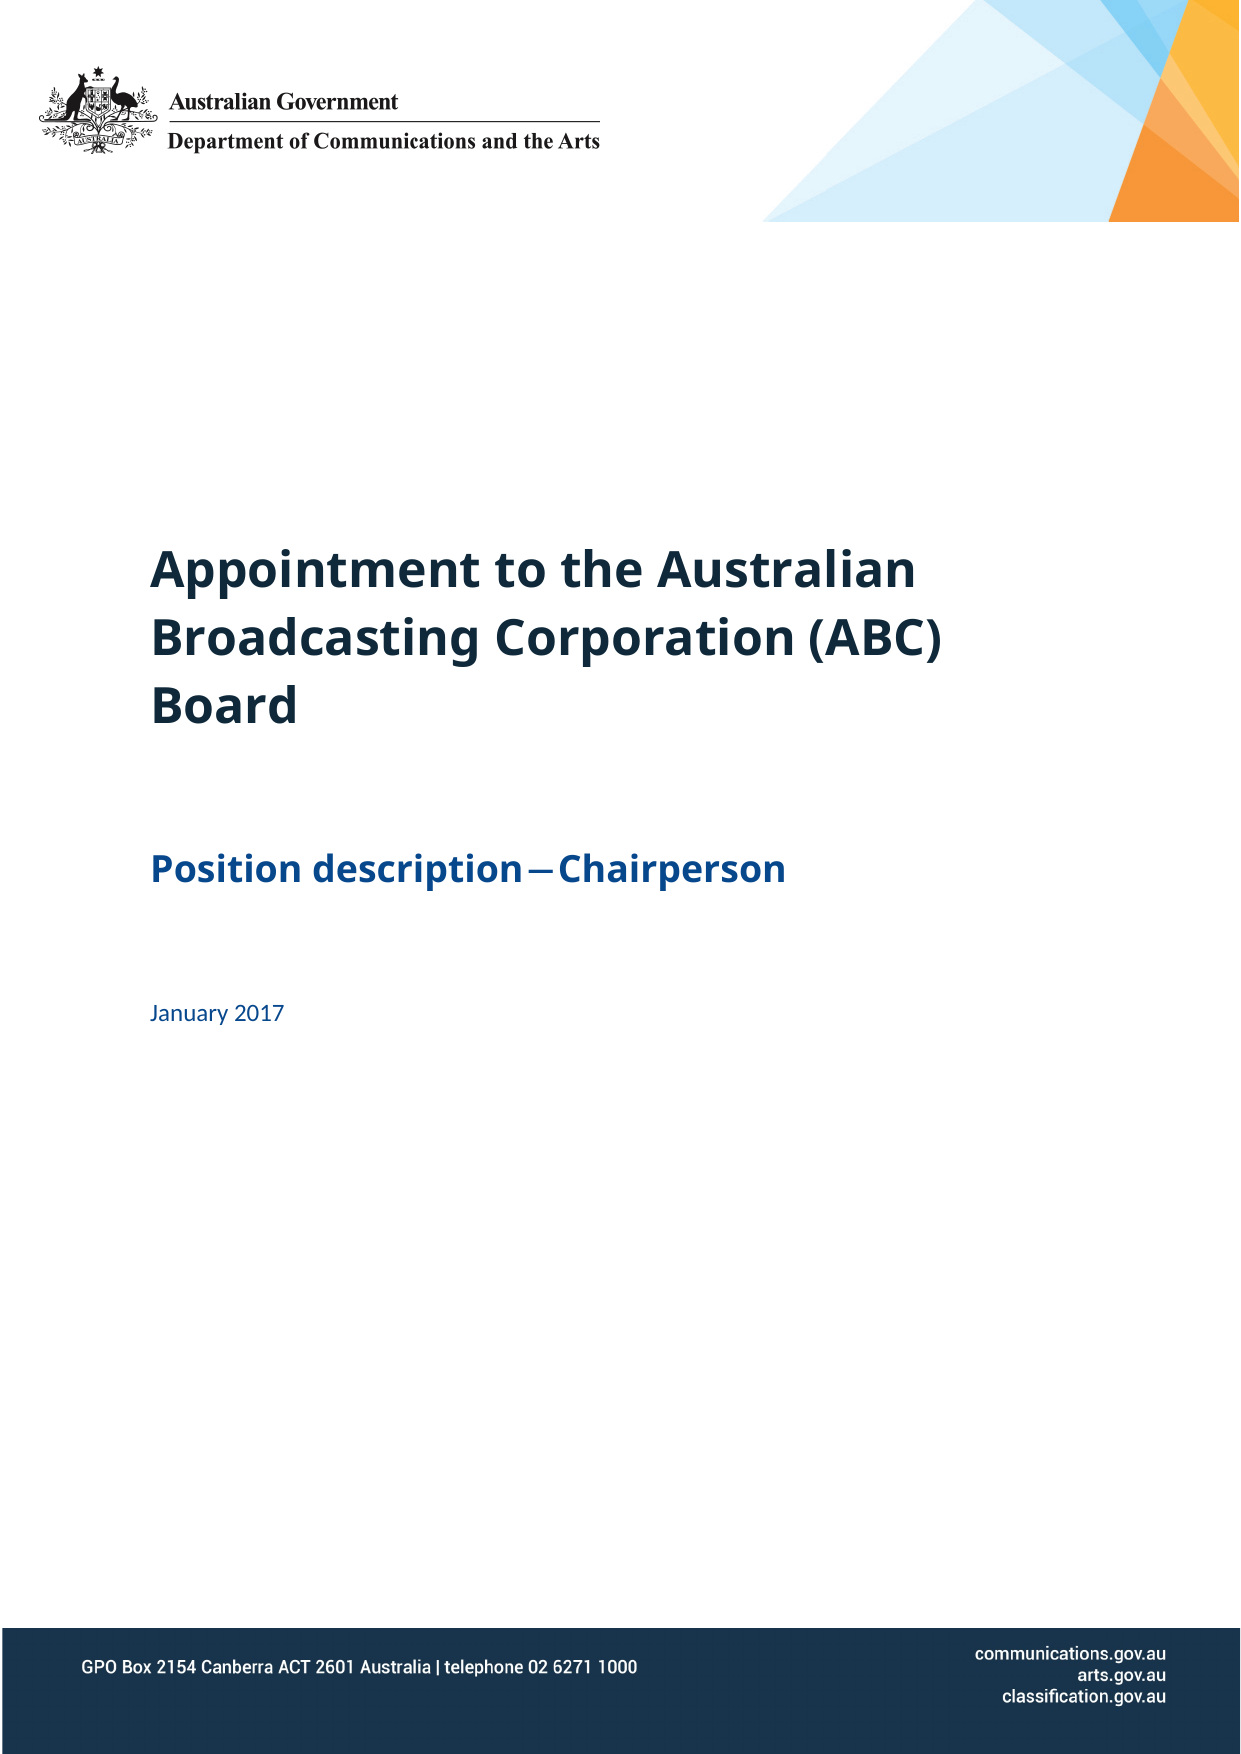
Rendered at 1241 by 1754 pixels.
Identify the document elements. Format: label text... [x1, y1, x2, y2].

picture [2, 0, 1239, 222]
subtitle Position description―Chairperson [150, 842, 1090, 893]
text January 2017 [150, 998, 1090, 1028]
picture [2, 1628, 1241, 1754]
subtitle Appointment to the Australian Broadcasting Corporation (ABC) Board [150, 534, 1090, 738]
